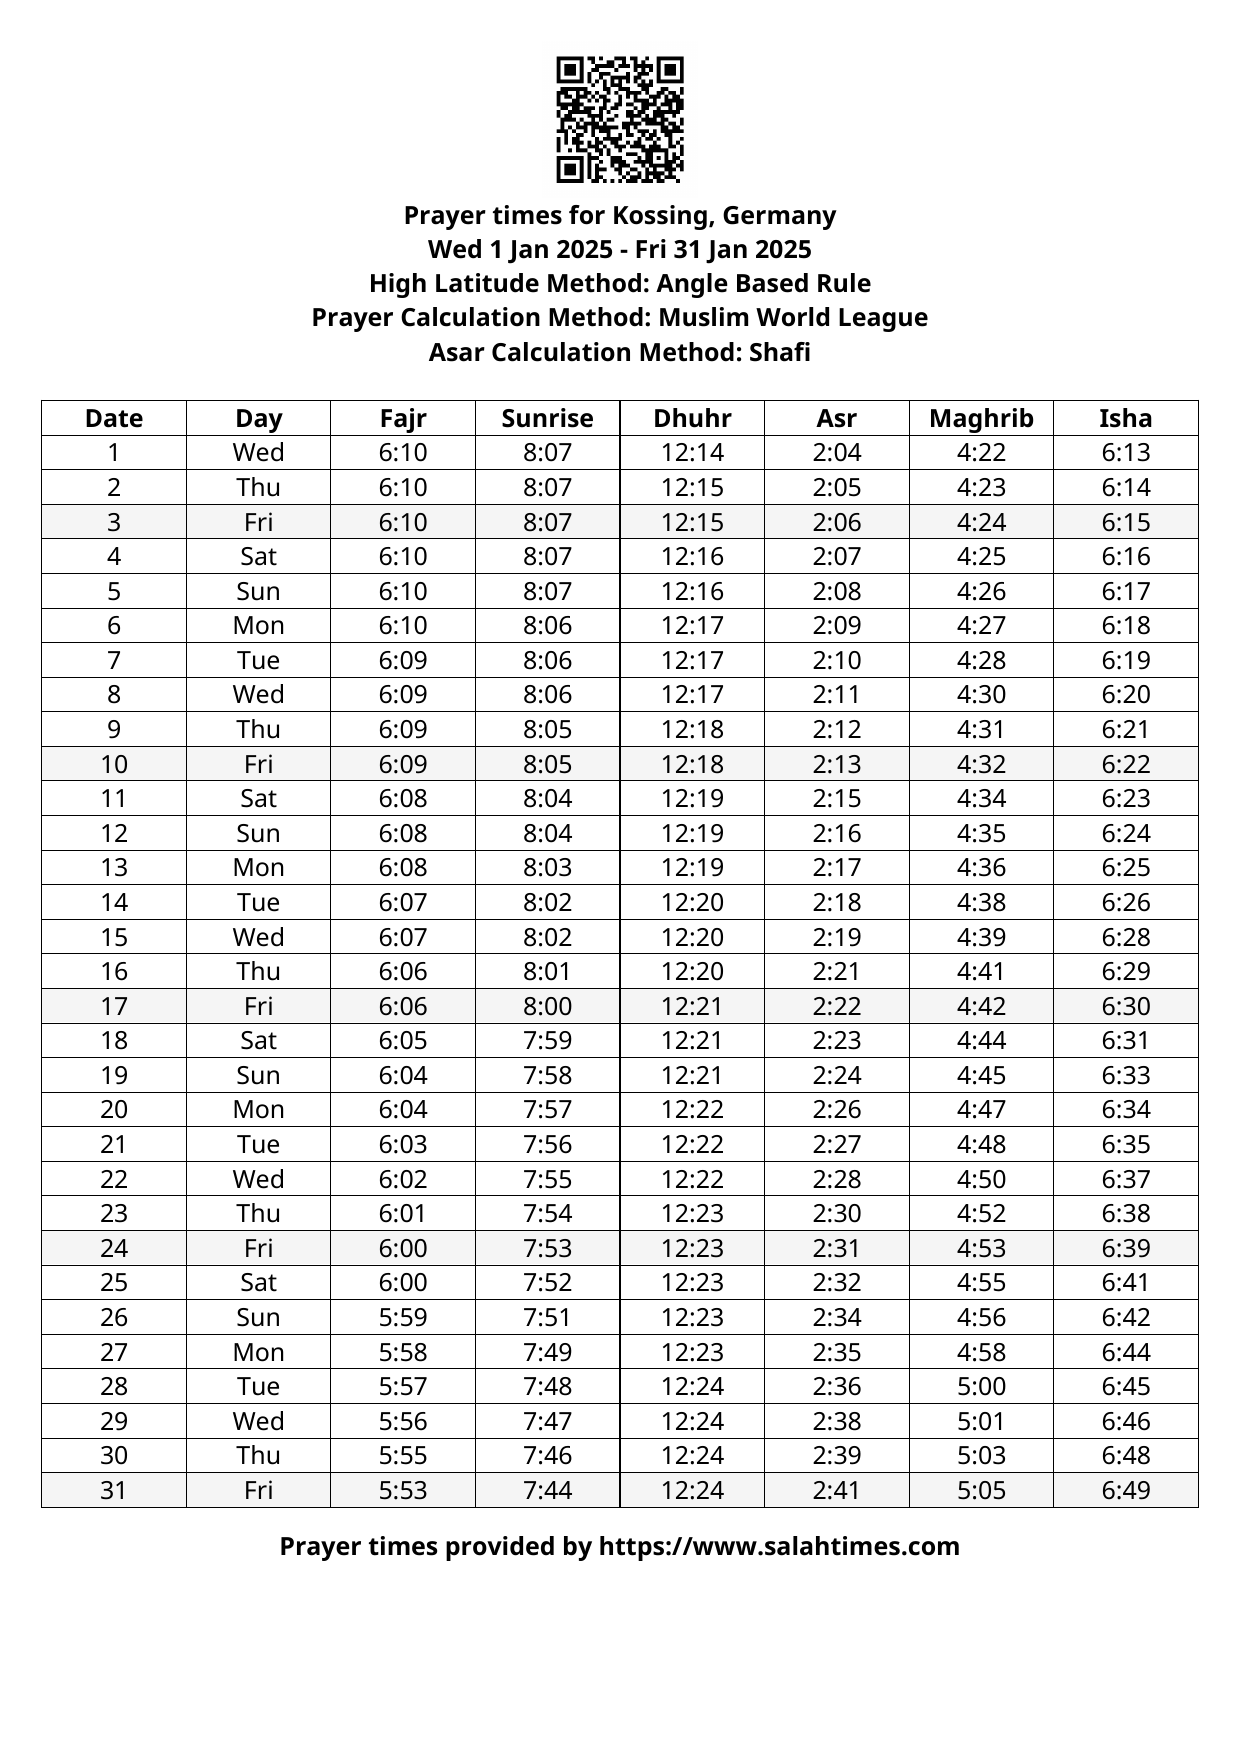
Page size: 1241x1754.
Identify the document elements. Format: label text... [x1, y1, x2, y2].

table_cell 6:25 [1054, 851, 1198, 884]
table_cell 6:38 [1054, 1196, 1198, 1230]
table_cell 6:17 [1054, 574, 1198, 607]
table_cell 7:59 [476, 1024, 619, 1057]
table_cell 12:22 [621, 1162, 764, 1195]
table_cell 8 [42, 678, 186, 711]
table_cell 6:05 [331, 1024, 475, 1057]
table_cell 4:36 [910, 851, 1053, 884]
table_cell 6 [42, 609, 186, 642]
table_cell Wed [187, 1162, 330, 1195]
table_cell 2:36 [765, 1369, 909, 1403]
table_cell 12:20 [621, 885, 764, 919]
table_cell 4:26 [910, 574, 1053, 607]
table_cell 6:02 [331, 1162, 475, 1195]
table_cell 10 [42, 747, 186, 780]
table_cell 12:19 [621, 851, 764, 884]
table_cell 17 [42, 989, 186, 1022]
table_cell 5:53 [331, 1473, 475, 1507]
table_header Sunrise [476, 401, 619, 434]
table_cell 12:15 [621, 470, 764, 504]
table_cell 12:17 [621, 609, 764, 642]
table_cell 6:09 [331, 747, 475, 780]
table_cell 8:07 [476, 505, 619, 538]
table_cell 6:44 [1054, 1335, 1198, 1368]
table_cell 6:20 [1054, 678, 1198, 711]
table_cell 5:55 [331, 1439, 475, 1472]
table_cell 4 [42, 539, 186, 573]
table_cell Sun [187, 1058, 330, 1092]
table_cell 12:23 [621, 1300, 764, 1334]
table_cell 6:10 [331, 436, 475, 469]
table_header Day [187, 401, 330, 434]
table_cell 6:45 [1054, 1369, 1198, 1403]
table_cell 4:28 [910, 643, 1053, 677]
table_cell 12:23 [621, 1231, 764, 1264]
table_cell 6:08 [331, 851, 475, 884]
table_cell 4:23 [910, 470, 1053, 504]
text Asar Calculation Method: Shafi [42, 334, 1198, 368]
table_cell 6:15 [1054, 505, 1198, 538]
table_cell 5:01 [910, 1404, 1053, 1437]
table_cell 4:30 [910, 678, 1053, 711]
table_cell 13 [42, 851, 186, 884]
table_cell 4:47 [910, 1093, 1053, 1126]
table_cell 6:46 [1054, 1404, 1198, 1437]
table_cell 8:02 [476, 920, 619, 953]
table_cell 12:21 [621, 1024, 764, 1057]
table_cell 7:46 [476, 1439, 619, 1472]
table_cell 2:30 [765, 1196, 909, 1230]
table_cell 6:30 [1054, 989, 1198, 1022]
table_cell 4:42 [910, 989, 1053, 1022]
table_cell 4:24 [910, 505, 1053, 538]
table_cell Thu [187, 1439, 330, 1472]
table_cell Fri [187, 1231, 330, 1264]
table_header Fajr [331, 401, 475, 434]
table_cell 4:52 [910, 1196, 1053, 1230]
table_cell 2:32 [765, 1266, 909, 1299]
table_cell 2:15 [765, 781, 909, 815]
table_cell 2:06 [765, 505, 909, 538]
table_cell 6:10 [331, 539, 475, 573]
table_cell 6:01 [331, 1196, 475, 1230]
table_cell Wed [187, 678, 330, 711]
table_cell Tue [187, 1369, 330, 1403]
table_cell 2:26 [765, 1093, 909, 1126]
table_cell Wed [187, 436, 330, 469]
table_cell 8:07 [476, 470, 619, 504]
table_cell 12:17 [621, 643, 764, 677]
table_cell Mon [187, 1335, 330, 1368]
table_cell 2:11 [765, 678, 909, 711]
table_cell 2:17 [765, 851, 909, 884]
text Prayer times provided by https://www.salahtimes.com [42, 1528, 1198, 1563]
table_cell 6:07 [331, 885, 475, 919]
table_cell 5:00 [910, 1369, 1053, 1403]
table_cell 6:21 [1054, 712, 1198, 746]
table_cell 2:09 [765, 609, 909, 642]
table_cell 6:08 [331, 781, 475, 815]
table_cell 12:19 [621, 781, 764, 815]
table_cell Thu [187, 954, 330, 988]
table_cell 6:09 [331, 678, 475, 711]
text Prayer Calculation Method: Muslim World League [42, 300, 1198, 334]
table_cell 5:57 [331, 1369, 475, 1403]
table_cell 12:24 [621, 1404, 764, 1437]
table_cell 2:05 [765, 470, 909, 504]
table_cell Sun [187, 1300, 330, 1334]
table_cell Tue [187, 885, 330, 919]
table_cell 12:19 [621, 816, 764, 849]
table_cell Sat [187, 539, 330, 573]
table_cell 12:16 [621, 539, 764, 573]
table_cell 5:05 [910, 1473, 1053, 1507]
table_cell 6:16 [1054, 539, 1198, 573]
table_cell 2:10 [765, 643, 909, 677]
table_cell 4:48 [910, 1127, 1053, 1161]
table_cell 6:00 [331, 1231, 475, 1264]
table_cell Wed [187, 1404, 330, 1437]
table_cell 14 [42, 885, 186, 919]
table_cell 8:04 [476, 816, 619, 849]
table_cell Thu [187, 712, 330, 746]
table_cell Mon [187, 851, 330, 884]
table_cell 5:59 [331, 1300, 475, 1334]
table_cell 6:10 [331, 470, 475, 504]
table_cell 12:22 [621, 1093, 764, 1126]
table_cell 6:06 [331, 989, 475, 1022]
table_cell 12:18 [621, 747, 764, 780]
table_cell 31 [42, 1473, 186, 1507]
picture [542, 41, 699, 198]
table_header Asr [765, 401, 909, 434]
table_cell 2:07 [765, 539, 909, 573]
table_cell 6:10 [331, 609, 475, 642]
table_header Maghrib [910, 401, 1053, 434]
table_cell 23 [42, 1196, 186, 1230]
table_cell 7:58 [476, 1058, 619, 1092]
table_cell 6:48 [1054, 1439, 1198, 1472]
table_cell 12:24 [621, 1473, 764, 1507]
table_cell Sat [187, 1024, 330, 1057]
table_cell 4:55 [910, 1266, 1053, 1299]
table_cell Fri [187, 1473, 330, 1507]
table_cell 28 [42, 1369, 186, 1403]
table_cell 6:04 [331, 1093, 475, 1126]
table_cell 6:00 [331, 1266, 475, 1299]
table_cell Sun [187, 574, 330, 607]
table_cell 6:37 [1054, 1162, 1198, 1195]
table_cell 24 [42, 1231, 186, 1264]
table_cell 2:24 [765, 1058, 909, 1092]
table_cell 6:35 [1054, 1127, 1198, 1161]
table_cell Sat [187, 781, 330, 815]
table_cell 7:47 [476, 1404, 619, 1437]
table_cell 6:06 [331, 954, 475, 988]
table_cell 12:21 [621, 989, 764, 1022]
table_cell 2:41 [765, 1473, 909, 1507]
table_cell 6:26 [1054, 885, 1198, 919]
table_cell 15 [42, 920, 186, 953]
table_cell 12:15 [621, 505, 764, 538]
table_cell 6:42 [1054, 1300, 1198, 1334]
table_cell 4:53 [910, 1231, 1053, 1264]
table_cell 6:03 [331, 1127, 475, 1161]
table_cell 12:24 [621, 1369, 764, 1403]
table_cell 4:50 [910, 1162, 1053, 1195]
table_cell 2:19 [765, 920, 909, 953]
table_cell 6:22 [1054, 747, 1198, 780]
text Prayer times for Kossing, Germany [42, 198, 1198, 232]
table_cell 2:28 [765, 1162, 909, 1195]
table_cell 6:10 [331, 505, 475, 538]
table_cell 6:07 [331, 920, 475, 953]
table_cell 5:56 [331, 1404, 475, 1437]
table_cell Fri [187, 747, 330, 780]
table_cell 4:38 [910, 885, 1053, 919]
table_cell 12:20 [621, 920, 764, 953]
table_cell 6:24 [1054, 816, 1198, 849]
table_cell 25 [42, 1266, 186, 1299]
table_cell Tue [187, 643, 330, 677]
text High Latitude Method: Angle Based Rule [42, 266, 1198, 300]
table_cell 26 [42, 1300, 186, 1334]
table_cell 18 [42, 1024, 186, 1057]
table_cell 12:23 [621, 1196, 764, 1230]
table_cell 8:02 [476, 885, 619, 919]
table_cell 2:12 [765, 712, 909, 746]
table_cell 8:07 [476, 436, 619, 469]
table_cell 6:33 [1054, 1058, 1198, 1092]
table_cell 6:39 [1054, 1231, 1198, 1264]
table_cell Sat [187, 1266, 330, 1299]
table_cell 6:04 [331, 1058, 475, 1092]
table_cell 6:49 [1054, 1473, 1198, 1507]
table_cell 2:23 [765, 1024, 909, 1057]
table_cell 5:03 [910, 1439, 1053, 1472]
table_cell 6:13 [1054, 436, 1198, 469]
table_cell Mon [187, 1093, 330, 1126]
table_cell 7:57 [476, 1093, 619, 1126]
table_cell 8:06 [476, 643, 619, 677]
table_cell 12:23 [621, 1335, 764, 1368]
table_cell 7:48 [476, 1369, 619, 1403]
table_cell 4:35 [910, 816, 1053, 849]
table_cell 4:25 [910, 539, 1053, 573]
table_cell 7:54 [476, 1196, 619, 1230]
table_cell 4:27 [910, 609, 1053, 642]
table_cell 6:18 [1054, 609, 1198, 642]
table_cell 4:41 [910, 954, 1053, 988]
table_cell 8:07 [476, 539, 619, 573]
table_cell Mon [187, 609, 330, 642]
table_cell 27 [42, 1335, 186, 1368]
table_cell 2:35 [765, 1335, 909, 1368]
table_cell 2:31 [765, 1231, 909, 1264]
table_cell 11 [42, 781, 186, 815]
table_cell 2:04 [765, 436, 909, 469]
table_cell Fri [187, 989, 330, 1022]
table_cell 4:39 [910, 920, 1053, 953]
table_cell 6:34 [1054, 1093, 1198, 1126]
table_cell 6:09 [331, 712, 475, 746]
table_cell 12 [42, 816, 186, 849]
table_cell 12:22 [621, 1127, 764, 1161]
table_cell 2 [42, 470, 186, 504]
table_cell 4:34 [910, 781, 1053, 815]
table_cell 2:16 [765, 816, 909, 849]
table_cell 4:22 [910, 436, 1053, 469]
table_cell 3 [42, 505, 186, 538]
table_cell 30 [42, 1439, 186, 1472]
table_cell Sun [187, 816, 330, 849]
table_cell 20 [42, 1093, 186, 1126]
table_cell 7:49 [476, 1335, 619, 1368]
table_cell 8:06 [476, 609, 619, 642]
table_cell 8:05 [476, 747, 619, 780]
table_cell 8:04 [476, 781, 619, 815]
table_cell 7:52 [476, 1266, 619, 1299]
table_header Dhuhr [621, 401, 764, 434]
table_cell 8:05 [476, 712, 619, 746]
table_cell 8:06 [476, 678, 619, 711]
table_cell 4:32 [910, 747, 1053, 780]
table_header Date [42, 401, 186, 434]
table_cell 6:10 [331, 574, 475, 607]
table_cell 2:27 [765, 1127, 909, 1161]
table_cell 4:56 [910, 1300, 1053, 1334]
table_cell 6:19 [1054, 643, 1198, 677]
table_cell 7:56 [476, 1127, 619, 1161]
table_cell 12:16 [621, 574, 764, 607]
table_cell 6:14 [1054, 470, 1198, 504]
table_cell 2:22 [765, 989, 909, 1022]
table_cell 6:08 [331, 816, 475, 849]
table_cell 12:14 [621, 436, 764, 469]
table_cell 4:58 [910, 1335, 1053, 1368]
table_cell 29 [42, 1404, 186, 1437]
table_cell 12:21 [621, 1058, 764, 1092]
table_cell Wed [187, 920, 330, 953]
table_cell 12:23 [621, 1266, 764, 1299]
table_cell 7:55 [476, 1162, 619, 1195]
table_cell Thu [187, 1196, 330, 1230]
table_cell 8:07 [476, 574, 619, 607]
table_cell 21 [42, 1127, 186, 1161]
table_cell 19 [42, 1058, 186, 1092]
table_cell 9 [42, 712, 186, 746]
table_cell Thu [187, 470, 330, 504]
text Wed 1 Jan 2025 - Fri 31 Jan 2025 [42, 232, 1198, 266]
table_cell 12:24 [621, 1439, 764, 1472]
table_cell 6:23 [1054, 781, 1198, 815]
table_cell 2:08 [765, 574, 909, 607]
table_cell 5:58 [331, 1335, 475, 1368]
table_cell 6:29 [1054, 954, 1198, 988]
table_cell 7:53 [476, 1231, 619, 1264]
table_cell 4:45 [910, 1058, 1053, 1092]
table_cell 6:31 [1054, 1024, 1198, 1057]
table_cell 6:09 [331, 643, 475, 677]
table_cell 2:39 [765, 1439, 909, 1472]
table_cell 7:44 [476, 1473, 619, 1507]
table_cell Fri [187, 505, 330, 538]
table_cell 8:03 [476, 851, 619, 884]
table_cell 6:28 [1054, 920, 1198, 953]
table_cell 4:44 [910, 1024, 1053, 1057]
table_cell Tue [187, 1127, 330, 1161]
table_cell 12:20 [621, 954, 764, 988]
table_cell 2:38 [765, 1404, 909, 1437]
table_cell 8:00 [476, 989, 619, 1022]
table_cell 12:17 [621, 678, 764, 711]
table_cell 7 [42, 643, 186, 677]
table_cell 2:21 [765, 954, 909, 988]
table_header Isha [1054, 401, 1198, 434]
table_cell 16 [42, 954, 186, 988]
table_cell 5 [42, 574, 186, 607]
table_cell 7:51 [476, 1300, 619, 1334]
table_cell 4:31 [910, 712, 1053, 746]
table_cell 12:18 [621, 712, 764, 746]
table_cell 22 [42, 1162, 186, 1195]
table_cell 2:18 [765, 885, 909, 919]
table_cell 1 [42, 436, 186, 469]
table_cell 2:34 [765, 1300, 909, 1334]
table_cell 2:13 [765, 747, 909, 780]
table_cell 6:41 [1054, 1266, 1198, 1299]
table_cell 8:01 [476, 954, 619, 988]
